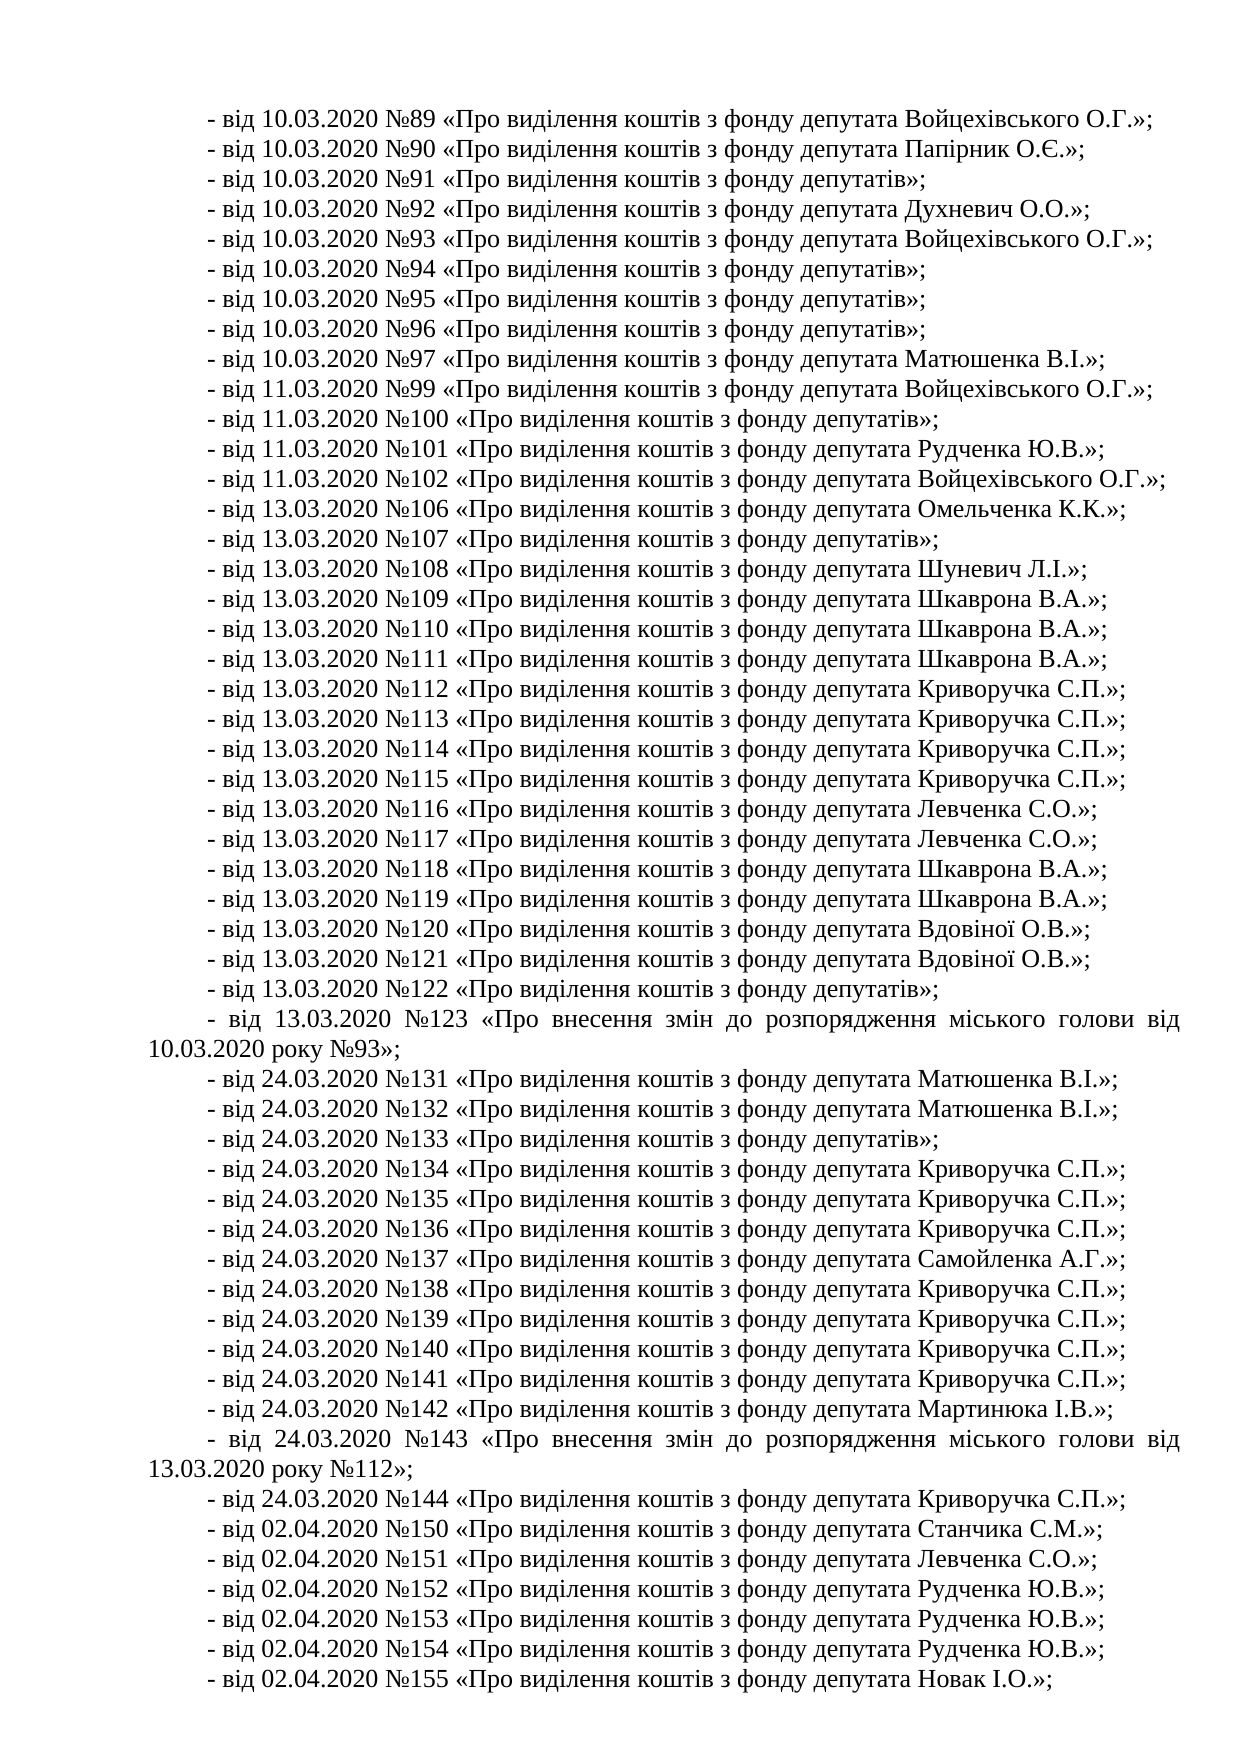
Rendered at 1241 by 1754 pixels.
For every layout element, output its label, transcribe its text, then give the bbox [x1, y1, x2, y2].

text - від 10.03.2020 №94 «Про виділення коштів з фонду депутатів»; [148, 253, 1181, 283]
text - від 13.03.2020 №106 «Про виділення коштів з фонду депутата Омельченка К.К.»; [148, 493, 1181, 523]
text - від 24.03.2020 №140 «Про виділення коштів з фонду депутата Криворучка С.П.»; [148, 1333, 1181, 1363]
text - від 13.03.2020 №120 «Про виділення коштів з фонду депутата Вдовіної О.В.»; [148, 913, 1181, 943]
text - від 13.03.2020 №122 «Про виділення коштів з фонду депутатів»; [148, 973, 1181, 1003]
text - від 10.03.2020 №96 «Про виділення коштів з фонду депутатів»; [148, 313, 1181, 343]
text - від 10.03.2020 №95 «Про виділення коштів з фонду депутатів»; [148, 283, 1181, 313]
text - від 13.03.2020 №107 «Про виділення коштів з фонду депутатів»; [148, 523, 1181, 553]
text - від 24.03.2020 №138 «Про виділення коштів з фонду депутата Криворучка С.П.»; [148, 1273, 1181, 1303]
text - від 10.03.2020 №89 «Про виділення коштів з фонду депутата Войцехівського О.Г.»; [148, 103, 1181, 133]
text - від 02.04.2020 №153 «Про виділення коштів з фонду депутата Рудченка Ю.В.»; [148, 1603, 1181, 1633]
text - від 02.04.2020 №151 «Про виділення коштів з фонду депутата Левченка С.О.»; [148, 1543, 1181, 1573]
text - від 24.03.2020 №143 «Про внесення змін до розпорядження міського голови від 13.03.2020 року №112»; [148, 1423, 1181, 1483]
text - від 11.03.2020 №100 «Про виділення коштів з фонду депутатів»; [148, 403, 1181, 433]
text - від 10.03.2020 №90 «Про виділення коштів з фонду депутата Папірник О.Є.»; [148, 133, 1181, 163]
text - від 13.03.2020 №116 «Про виділення коштів з фонду депутата Левченка С.О.»; [148, 793, 1181, 823]
text - від 24.03.2020 №135 «Про виділення коштів з фонду депутата Криворучка С.П.»; [148, 1183, 1181, 1213]
text - від 13.03.2020 №119 «Про виділення коштів з фонду депутата Шкаврона В.А.»; [148, 883, 1181, 913]
text - від 24.03.2020 №136 «Про виділення коштів з фонду депутата Криворучка С.П.»; [148, 1213, 1181, 1243]
text - від 13.03.2020 №109 «Про виділення коштів з фонду депутата Шкаврона В.А.»; [148, 583, 1181, 613]
text - від 10.03.2020 №93 «Про виділення коштів з фонду депутата Войцехівського О.Г.»; [148, 223, 1181, 253]
text - від 11.03.2020 №102 «Про виділення коштів з фонду депутата Войцехівського О.Г.»; [148, 463, 1181, 493]
text - від 02.04.2020 №150 «Про виділення коштів з фонду депутата Станчика С.М.»; [148, 1513, 1181, 1543]
text - від 02.04.2020 №152 «Про виділення коштів з фонду депутата Рудченка Ю.В.»; [148, 1573, 1181, 1603]
text - від 13.03.2020 №117 «Про виділення коштів з фонду депутата Левченка С.О.»; [148, 823, 1181, 853]
text - від 13.03.2020 №115 «Про виділення коштів з фонду депутата Криворучка С.П.»; [148, 763, 1181, 793]
text - від 24.03.2020 №132 «Про виділення коштів з фонду депутата Матюшенка В.І.»; [148, 1093, 1181, 1123]
text - від 24.03.2020 №144 «Про виділення коштів з фонду депутата Криворучка С.П.»; [148, 1483, 1181, 1513]
text - від 24.03.2020 №137 «Про виділення коштів з фонду депутата Самойленка А.Г.»; [148, 1243, 1181, 1273]
text - від 24.03.2020 №133 «Про виділення коштів з фонду депутатів»; [148, 1123, 1181, 1153]
text - від 13.03.2020 №123 «Про внесення змін до розпорядження міського голови від 10.03.2020 року №93»; [148, 1003, 1181, 1063]
text - від 02.04.2020 №155 «Про виділення коштів з фонду депутата Новак І.О.»; [148, 1663, 1181, 1693]
text - від 13.03.2020 №110 «Про виділення коштів з фонду депутата Шкаврона В.А.»; [148, 613, 1181, 643]
text - від 10.03.2020 №92 «Про виділення коштів з фонду депутата Духневич О.О.»; [148, 193, 1181, 223]
text - від 13.03.2020 №113 «Про виділення коштів з фонду депутата Криворучка С.П.»; [148, 703, 1181, 733]
text - від 13.03.2020 №121 «Про виділення коштів з фонду депутата Вдовіної О.В.»; [148, 943, 1181, 973]
text - від 24.03.2020 №139 «Про виділення коштів з фонду депутата Криворучка С.П.»; [148, 1303, 1181, 1333]
text - від 10.03.2020 №97 «Про виділення коштів з фонду депутата Матюшенка В.І.»; [148, 343, 1181, 373]
text - від 13.03.2020 №118 «Про виділення коштів з фонду депутата Шкаврона В.А.»; [148, 853, 1181, 883]
text - від 24.03.2020 №142 «Про виділення коштів з фонду депутата Мартинюка І.В.»; [148, 1393, 1181, 1423]
text - від 13.03.2020 №112 «Про виділення коштів з фонду депутата Криворучка С.П.»; [148, 673, 1181, 703]
text - від 24.03.2020 №141 «Про виділення коштів з фонду депутата Криворучка С.П.»; [148, 1363, 1181, 1393]
text - від 02.04.2020 №154 «Про виділення коштів з фонду депутата Рудченка Ю.В.»; [148, 1633, 1181, 1663]
text - від 24.03.2020 №134 «Про виділення коштів з фонду депутата Криворучка С.П.»; [148, 1153, 1181, 1183]
text - від 13.03.2020 №114 «Про виділення коштів з фонду депутата Криворучка С.П.»; [148, 733, 1181, 763]
text - від 13.03.2020 №111 «Про виділення коштів з фонду депутата Шкаврона В.А.»; [148, 643, 1181, 673]
text - від 13.03.2020 №108 «Про виділення коштів з фонду депутата Шуневич Л.І.»; [148, 553, 1181, 583]
text - від 11.03.2020 №101 «Про виділення коштів з фонду депутата Рудченка Ю.В.»; [148, 433, 1181, 463]
text - від 11.03.2020 №99 «Про виділення коштів з фонду депутата Войцехівського О.Г.»; [148, 373, 1181, 403]
text - від 24.03.2020 №131 «Про виділення коштів з фонду депутата Матюшенка В.І.»; [148, 1063, 1181, 1093]
text - від 10.03.2020 №91 «Про виділення коштів з фонду депутатів»; [148, 163, 1181, 193]
